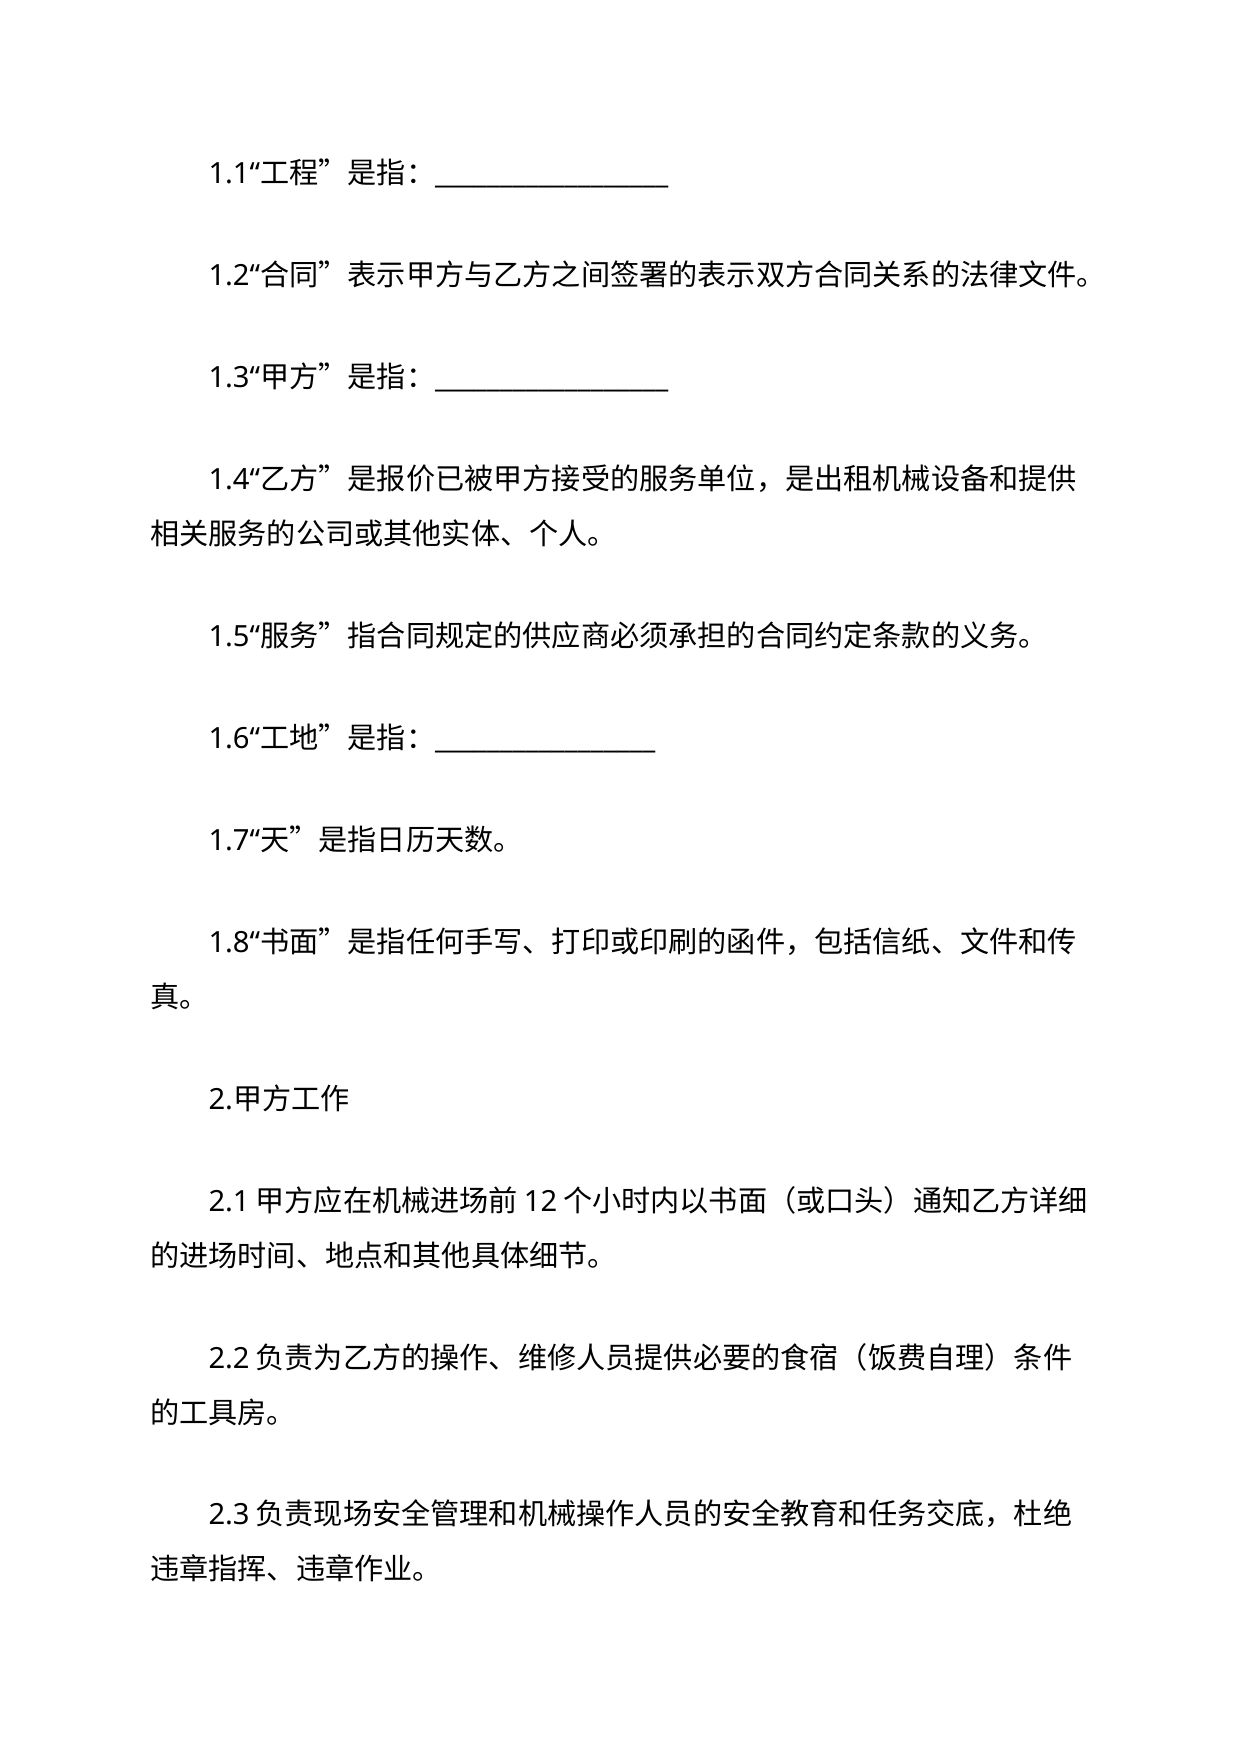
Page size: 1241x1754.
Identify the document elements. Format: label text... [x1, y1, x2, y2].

text 2.甲方工作 [150, 1075, 1090, 1118]
text 1.5“服务”指合同规定的供应商必须承担的合同约定条款的义务。 [150, 613, 1090, 655]
text 1.1“工程”是指：__________________ [150, 150, 1090, 192]
text 2.1甲方应在机械进场前12个小时内以书面（或口头）通知乙方详细的进场时间、地点和其他具体细节。 [150, 1177, 1090, 1275]
text 1.4“乙方”是报价已被甲方接受的服务单位，是出租机械设备和提供相关服务的公司或其他实体、个人。 [150, 456, 1090, 553]
text 1.6“工地”是指：_________________ [150, 715, 1090, 757]
text 2.2负责为乙方的操作、维修人员提供必要的食宿（饭费自理）条件的工具房。 [150, 1334, 1090, 1431]
text 1.2“合同”表示甲方与乙方之间签署的表示双方合同关系的法律文件。 [150, 252, 1090, 294]
text 1.8“书面”是指任何手写、打印或印刷的函件，包括信纸、文件和传真。 [150, 919, 1090, 1016]
text 1.3“甲方”是指：__________________ [150, 354, 1090, 396]
text 1.7“天”是指日历天数。 [150, 817, 1090, 859]
text 2.3负责现场安全管理和机械操作人员的安全教育和任务交底，杜绝违章指挥、违章作业。 [150, 1491, 1090, 1588]
